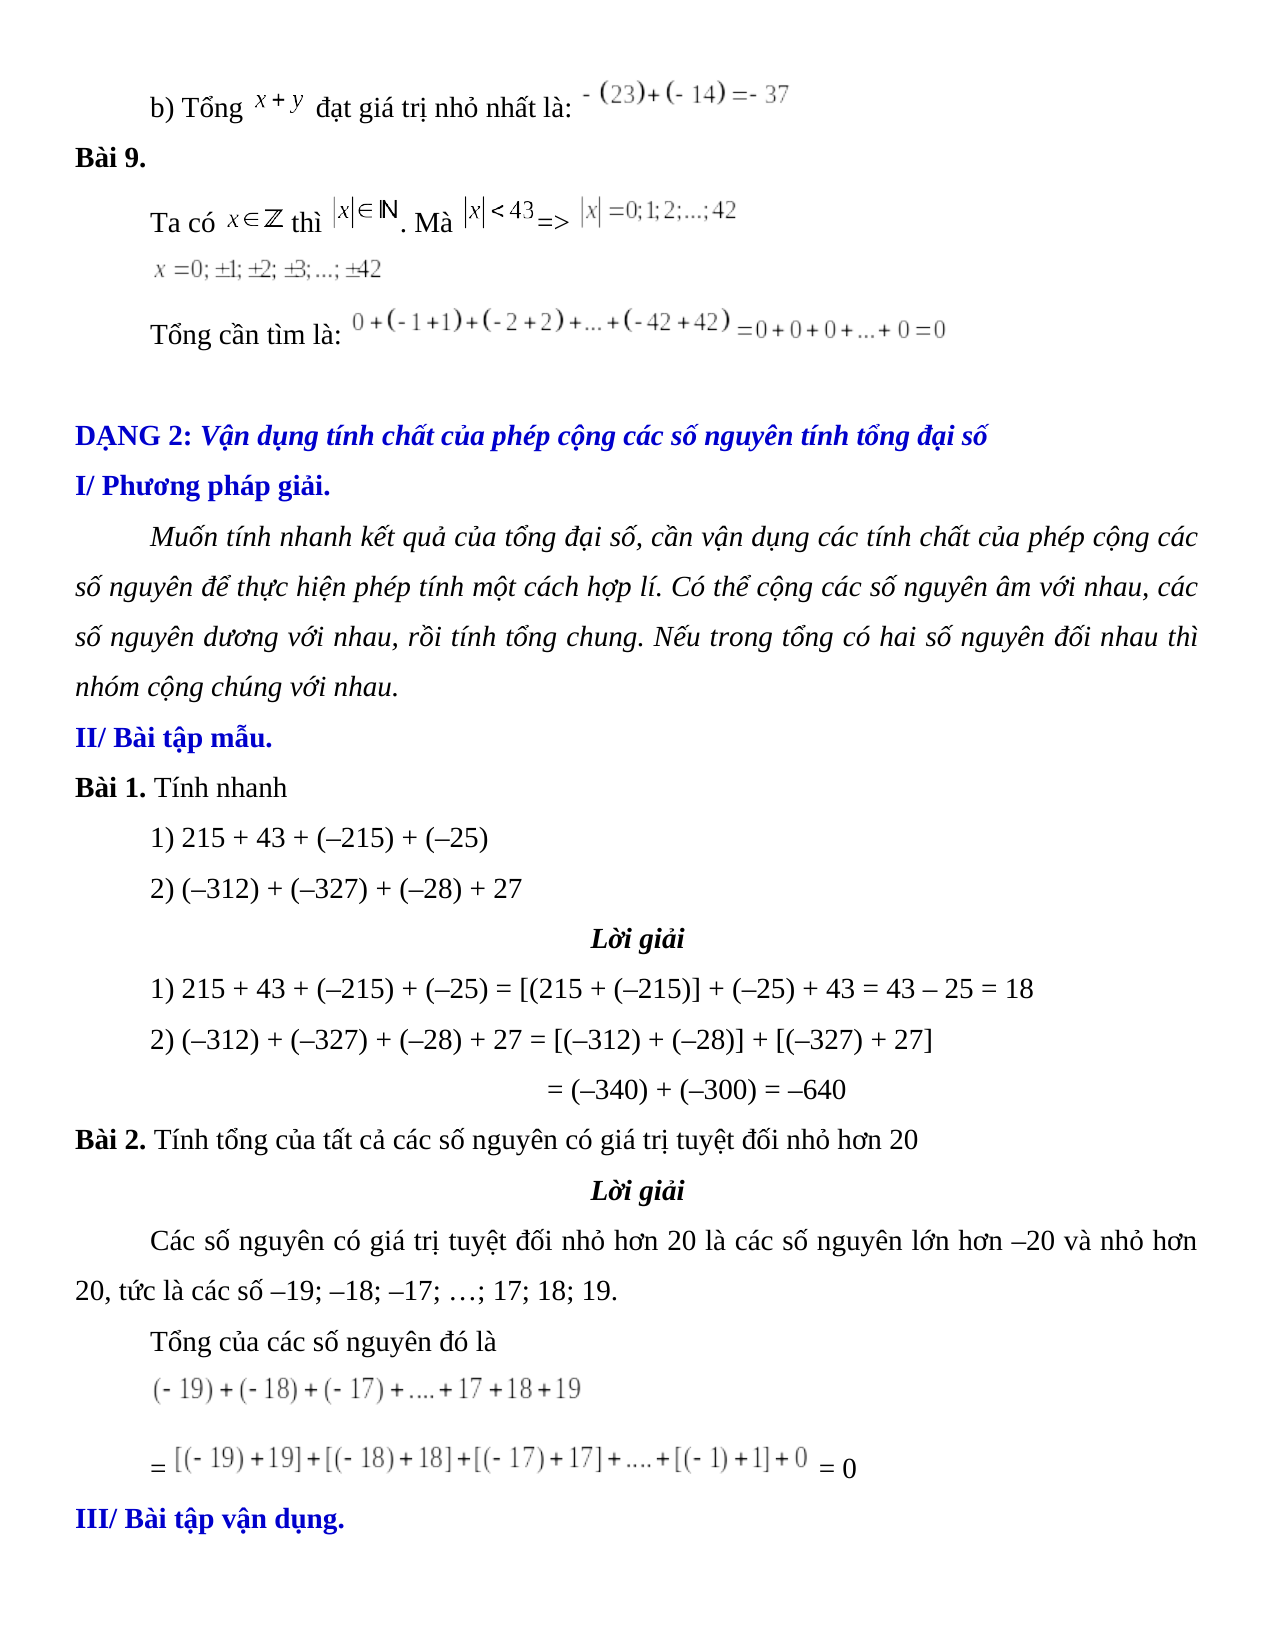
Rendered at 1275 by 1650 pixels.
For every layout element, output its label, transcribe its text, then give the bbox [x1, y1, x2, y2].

text Tổng của các số nguyên đó là [75, 1324, 1200, 1357]
text III/ Bài tập vận dụng. [75, 1501, 1200, 1535]
text DẠNG 2: Vận dụng tính chất của phép cộng các số nguyên tính tổng đại số [75, 418, 1200, 452]
text Các số nguyên có giá trị tuyệt đối nhỏ hơn 20 là các số nguyên lớn hơn –20 và nhỏ hơn 20, tức là các số –19; –18; –17; …; 17; 18; 19. [75, 1223, 1200, 1307]
text b) Tổng đạt giá trị nhỏ nhất là: [75, 75, 1200, 123]
text Lời giải [75, 921, 1200, 955]
text Bài 2. Tính tổng của tất cả các số nguyên có giá trị tuyệt đối nhỏ hơn 20 [75, 1122, 1200, 1156]
text I/ Phương pháp giải. [75, 468, 1200, 502]
text Lời giải [75, 1173, 1200, 1206]
text = = 0 [75, 1442, 1200, 1484]
text = (–340) + (–300) = –640 [75, 1072, 1200, 1106]
text 2) (–312) + (–327) + (–28) + 27 [75, 871, 1200, 904]
text Ta có thì . Mà => [75, 191, 1200, 239]
text Tổng cần tìm là: [75, 302, 1200, 351]
text 1) 215 + 43 + (–215) + (–25) [75, 821, 1200, 854]
text Bài 1. Tính nhanh [75, 770, 1200, 804]
text II/ Bài tập mẫu. [75, 720, 1200, 753]
text Muốn tính nhanh kết quả của tổng đại số, cần vận dụng các tính chất của phép cộng các số nguyên để thực hiện phép tính một cách hợp lí. Có thể cộng các số nguyên âm với nhau, các số nguyên dương với nhau, rồi tính tổng chung. Nếu trong tổng có hai số nguyên đối nhau thì nhóm cộng chúng với nhau. [75, 519, 1200, 703]
text 2) (–312) + (–327) + (–28) + 27 = [(–312) + (–28)] + [(–327) + 27] [75, 1022, 1200, 1055]
text Bài 9. [75, 140, 1200, 174]
text 1) 215 + 43 + (–215) + (–25) = [(215 + (–215)] + (–25) + 43 = 43 – 25 = 18 [75, 971, 1200, 1005]
